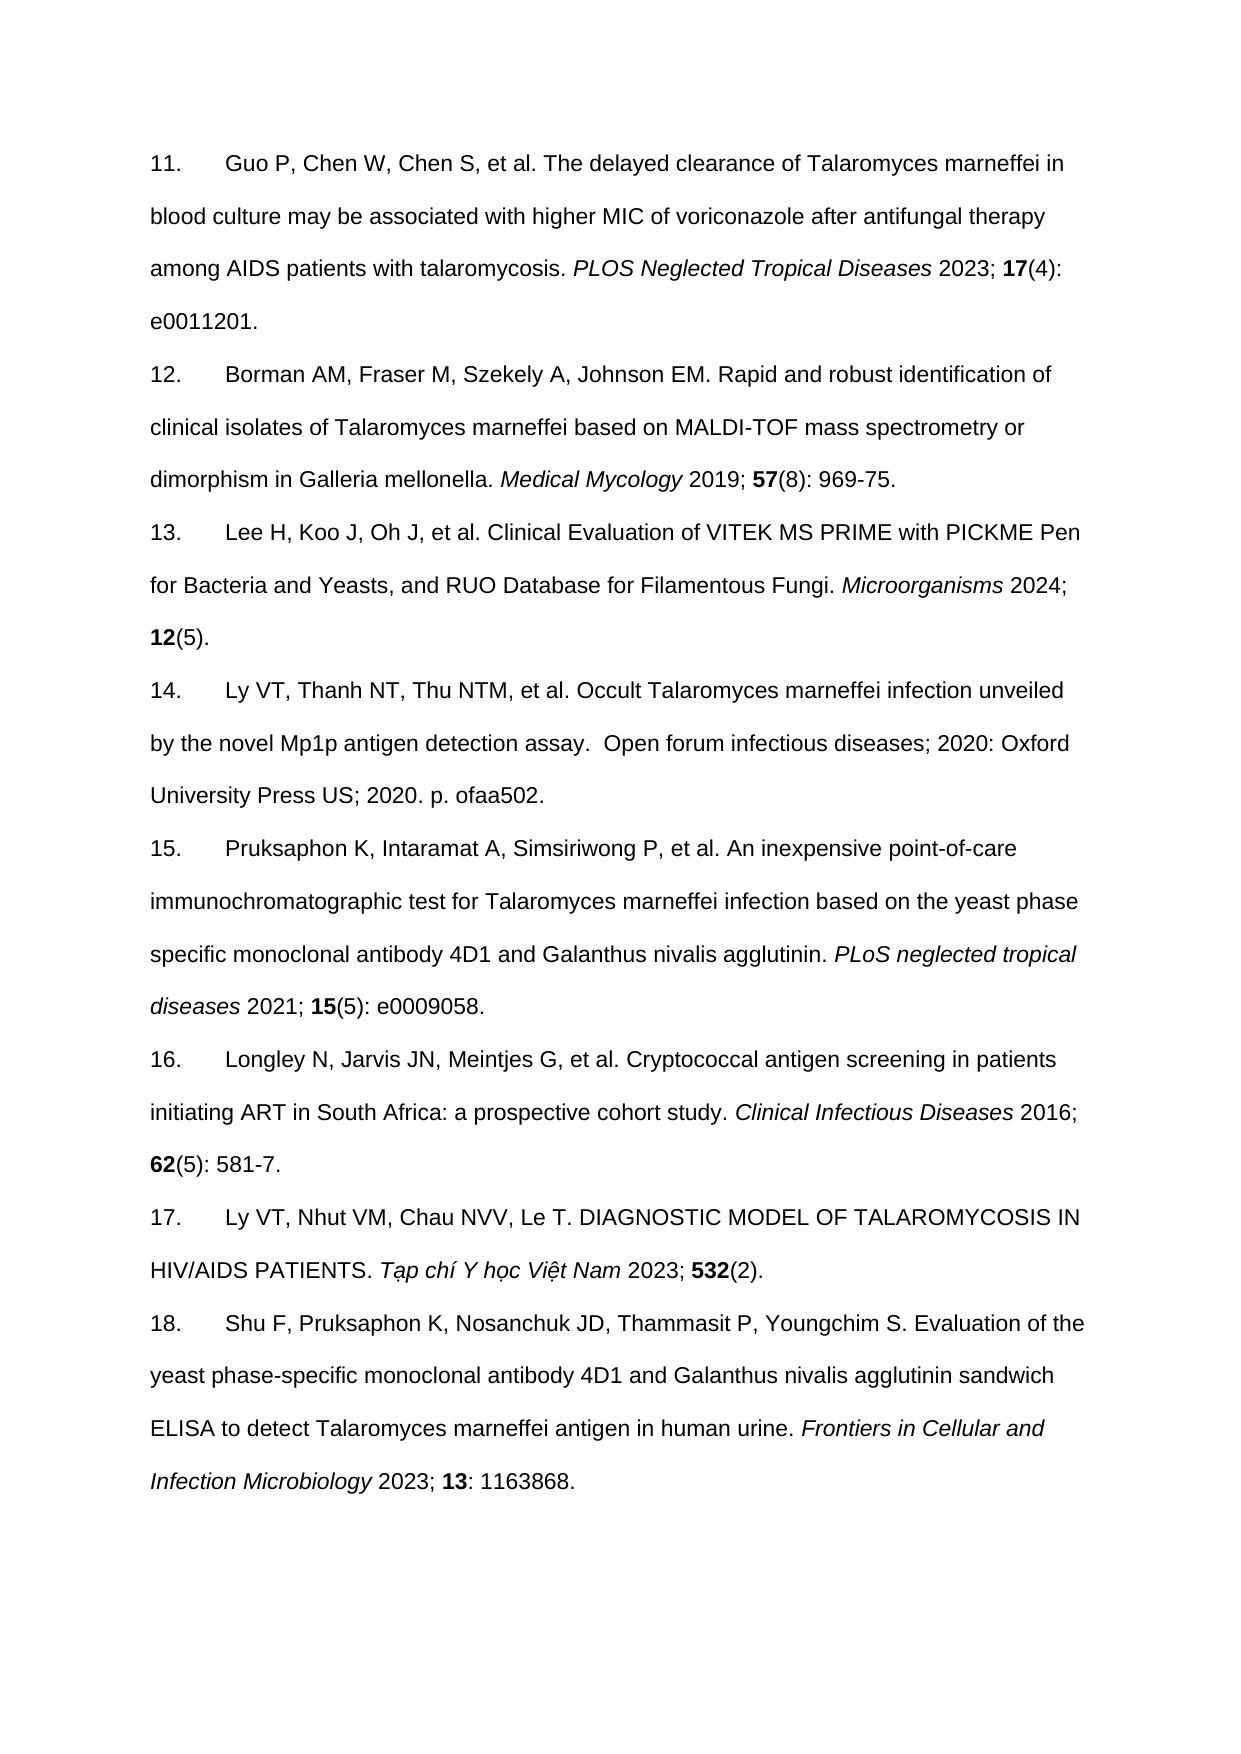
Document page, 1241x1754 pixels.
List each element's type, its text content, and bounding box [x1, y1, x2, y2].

text 15. Pruksaphon K, Intaramat A, Simsiriwong P, et al. An inexpensive point-of-care immunochromatographic test for Talaromyces marneffei infection based on the yeast phase specific monoclonal antibody 4D1 and Galanthus nivalis agglutinin. PLoS neglected tropical diseases 2021; 15(5): e0009058. [150, 835, 1090, 1020]
text 14. Ly VT, Thanh NT, Thu NTM, et al. Occult Talaromyces marneffei infection unveiled by the novel Mp1p antigen detection assay. Open forum infectious diseases; 2020: Oxford University Press US; 2020. p. ofaa502. [150, 677, 1090, 809]
text 12. Borman AM, Fraser M, Szekely A, Johnson EM. Rapid and robust identification of clinical isolates of Talaromyces marneffei based on MALDI-TOF mass spectrometry or dimorphism in Galleria mellonella. Medical Mycology 2019; 57(8): 969-75. [150, 361, 1090, 493]
text 13. Lee H, Koo J, Oh J, et al. Clinical Evaluation of VITEK MS PRIME with PICKME Pen for Bacteria and Yeasts, and RUO Database for Filamentous Fungi. Microorganisms 2024; 12(5). [150, 519, 1090, 651]
text 11. Guo P, Chen W, Chen S, et al. The delayed clearance of Talaromyces marneffei in blood culture may be associated with higher MIC of voriconazole after antifungal therapy among AIDS patients with talaromycosis. PLOS Neglected Tropical Diseases 2023; 17(4): e0011201. [150, 150, 1090, 334]
text 17. Ly VT, Nhut VM, Chau NVV, Le T. DIAGNOSTIC MODEL OF TALAROMYCOSIS IN HIV/AIDS PATIENTS. Tạp chí Y học Việt Nam 2023; 532(2). [150, 1204, 1090, 1283]
text 18. Shu F, Pruksaphon K, Nosanchuk JD, Thammasit P, Youngchim S. Evaluation of the yeast phase-specific monoclonal antibody 4D1 and Galanthus nivalis agglutinin sandwich ELISA to detect Talaromyces marneffei antigen in human urine. Frontiers in Cellular and Infection Microbiology 2023; 13: 1163868. [150, 1309, 1090, 1494]
text 16. Longley N, Jarvis JN, Meintjes G, et al. Cryptococcal antigen screening in patients initiating ART in South Africa: a prospective cohort study. Clinical Infectious Diseases 2016; 62(5): 581-7. [150, 1046, 1090, 1178]
